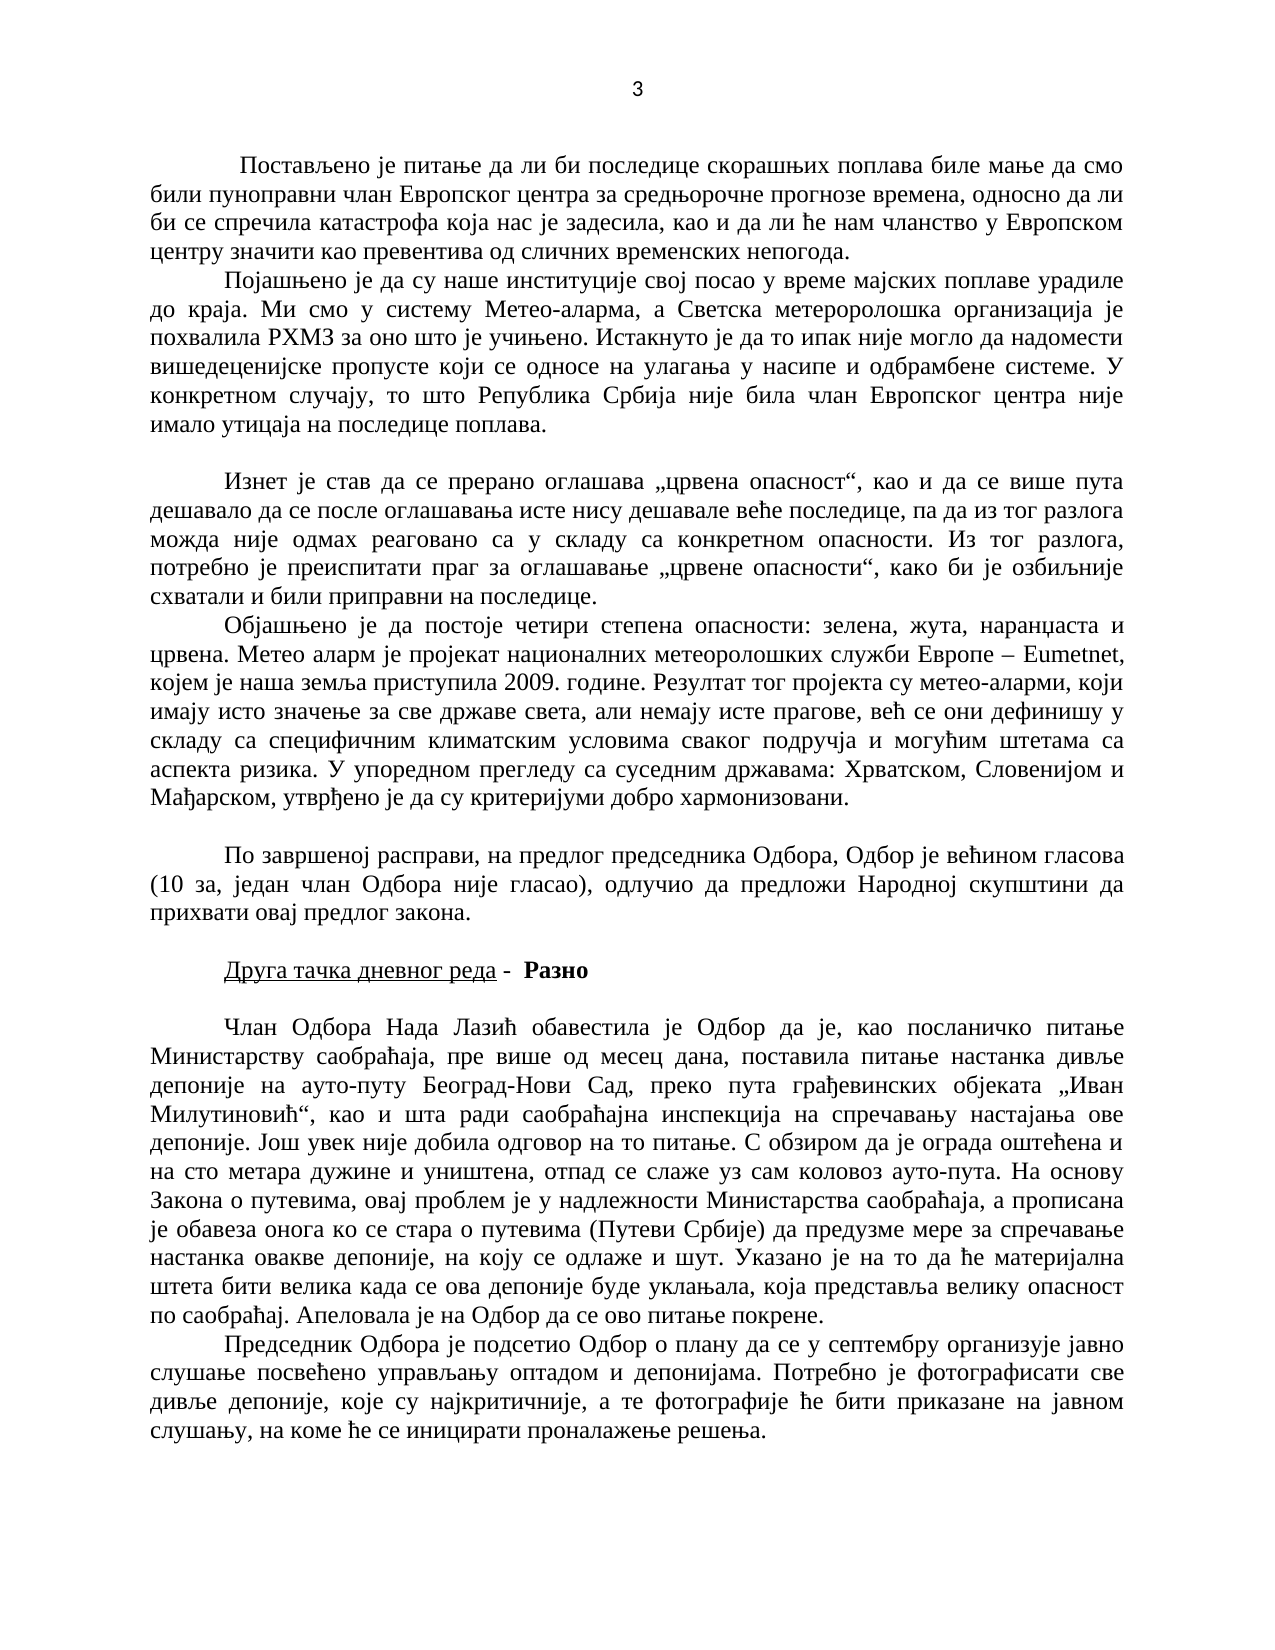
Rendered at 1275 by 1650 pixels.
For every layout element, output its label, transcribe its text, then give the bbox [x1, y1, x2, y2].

text Постављено је питање да ли би последице скорашњих поплава биле мање да смо били пуноправни члан Европског центра за средњорочне прогнозе времена, односно да ли би се спречила катастрофа која нас је задесила, као и да ли ће нам чланство у Европском центру значити као превентива од сличних временских непогода. [150, 150, 1125, 265]
text Објашњено је да постоје четири степена опасности: зелена, жута, наранџаста и црвена. Метео аларм је пројекат националних метеоролошких служби Европе – Eumetnet, којем је наша земља приступила 2009. године. Резултат тог пројекта су метео-аларми, који имају исто значење за све државе света, али немају исте прагове, већ се они дефинишу у складу са специфичним климатским условима сваког подручја и могућим штетама са аспекта ризика. У упоредном прегледу са суседним државама: Хрватском, Словенијом и Мађарском, утврђено је да су критеријуми добро хармонизовани. [150, 610, 1125, 811]
text Члан Одбора Нада Лазић обавестила је Одбор да је, као посланичко питање Министарству саобраћаја, пре више од месец дана, поставила питање настанка дивље депоније на ауто-путу Београд-Нови Сад, преко пута грађевинских објеката „Иван Милутиновић“, као и шта ради саобраћајна инспекција на спречавању настајања ове депоније. Још увек није добила одговор на то питање. С обзиром да је ограда оштећена и на сто метара дужине и уништена, отпад се слаже уз сам коловоз ауто-пута. На основу Закона о путевима, овај проблем је у надлежности Министарства саобраћаја, а прописана је обавеза онога ко се стара о путевима (Путеви Србије) да предузме мере за спречавање настанка овакве депоније, на коју се одлаже и шут. Указано је на то да ће материјална штета бити велика када се ова депоније буде уклањала, која представља велику опасност по саобраћај. Апеловала је на Одбор да се ово питање покрене. [150, 1012, 1125, 1329]
text Изнет је став да се прерано оглашава „црвена опасност“, као и да се више пута дешавало да се после оглашавања исте нису дешавале веће последице, па да из тог разлога можда није одмах реаговано са у складу са конкретном опасности. Из тог разлога, потребно је преиспитати праг за оглашавање „црвене опасности“, како би је озбиљније схватали и били приправни на последице. [150, 466, 1125, 610]
text Појашњено је да су наше институције свој посао у време мајских поплаве урадиле до краја. Ми смо у систему Метео-аларма, а Светска метероролошка организација је похвалила РХМЗ за оно што је учињено. Истакнуто је да то ипак није могло да надомести вишедеценијске пропусте који се односе на улагања у насипе и одбрамбене системе. У конкретном случају, то што Република Србија није била члан Европског центра није имало утицаја на последице поплава. [150, 265, 1125, 437]
text Председник Одбора је подсетио Одбор о плану да се у септембру организује јавно слушање посвећено управљању оптадом и депонијама. Потребно је фотографисати све дивље депоније, које су најкритичније, а те фотографије ће бити приказане на јавном слушању, на коме ће се иницирати проналажење решења. [150, 1329, 1125, 1444]
text По завршеној расправи, на предлог председника Одбора, Одбор је већином гласова (10 за, један члан Одбора није гласао), одлучио да предложи Народној скупштини да прихвати овај предлог закона. [150, 840, 1125, 926]
text Друга тачка дневног реда - Разно [150, 955, 1125, 984]
